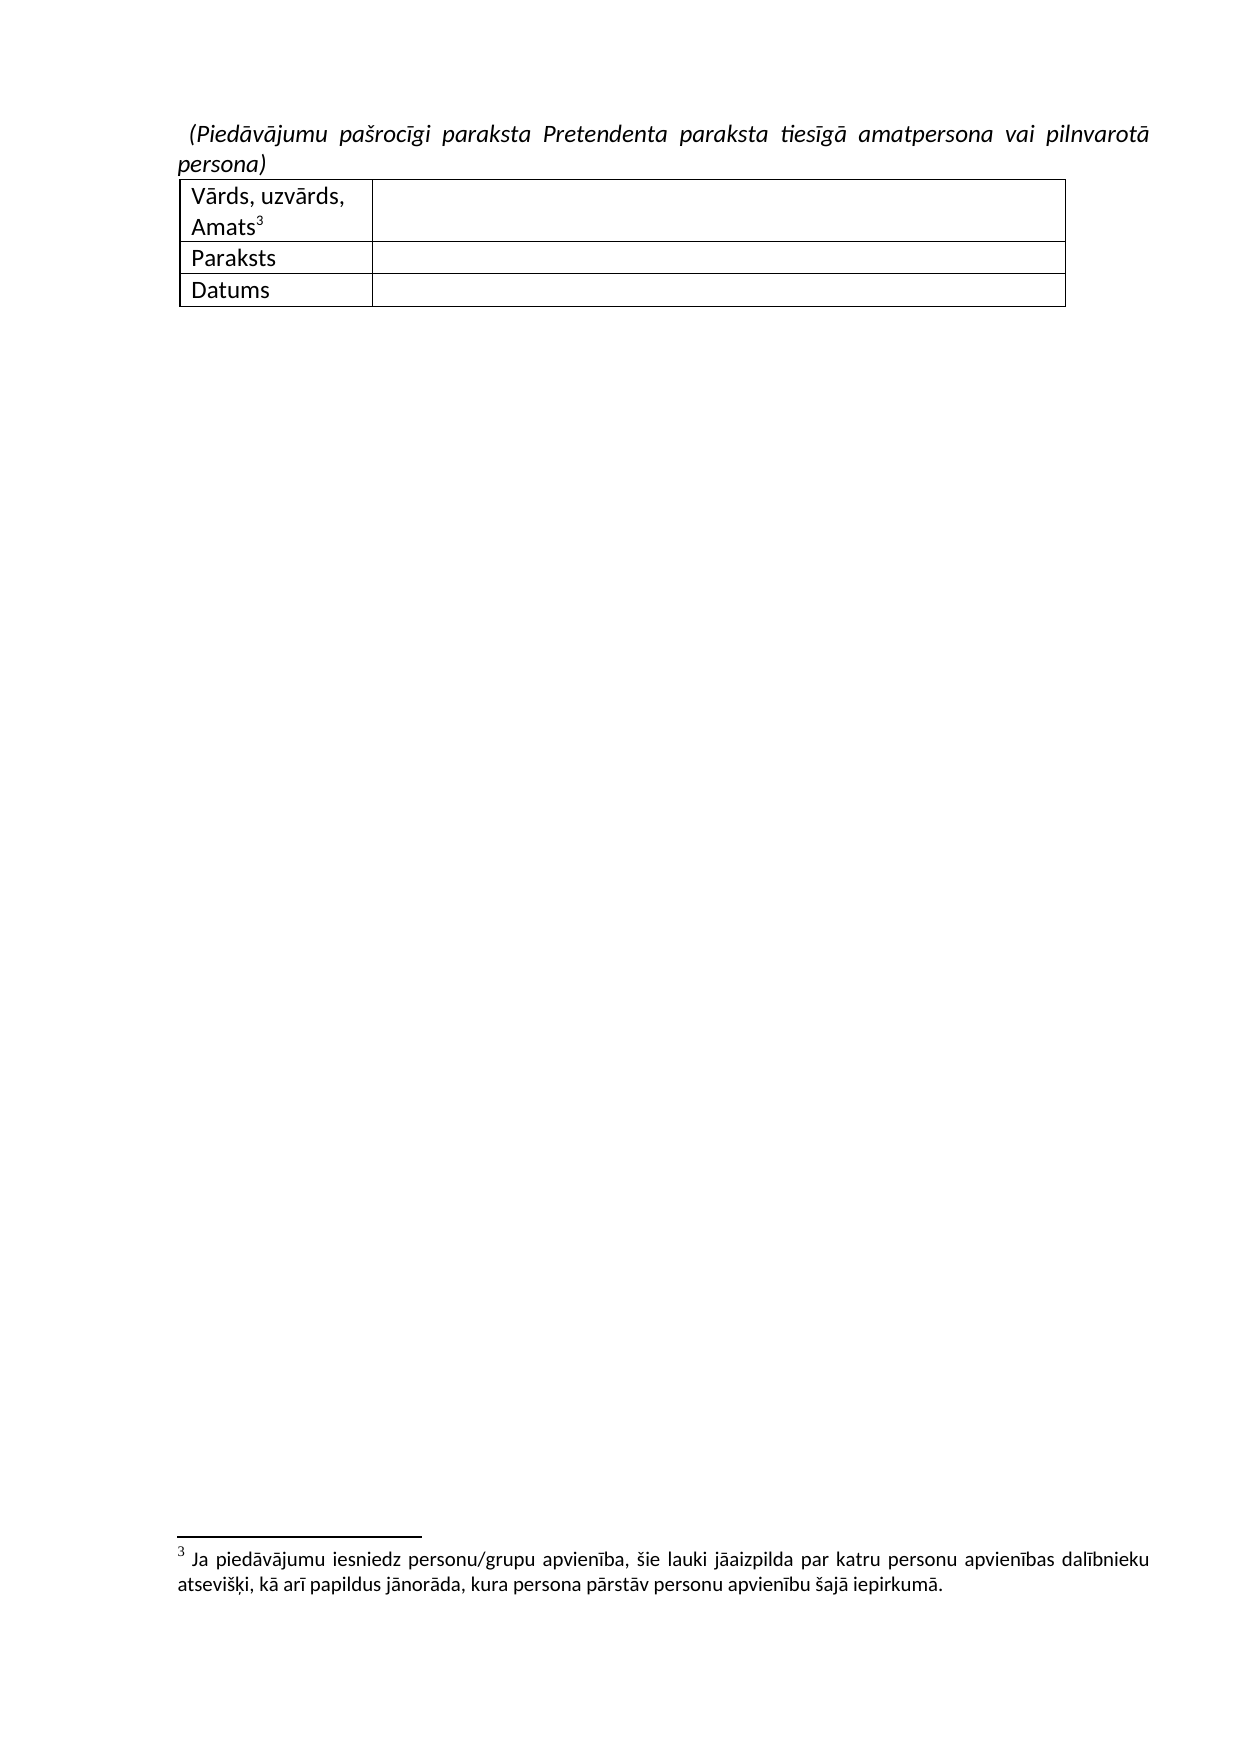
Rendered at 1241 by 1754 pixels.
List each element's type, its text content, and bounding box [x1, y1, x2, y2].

table_cell [373, 274, 1065, 306]
table_header [373, 180, 1065, 241]
text (Piedāvājumu pašrocīgi paraksta Pretendenta paraksta tiesīgā amatpersona vai pilnvarotā persona) [177, 118, 1152, 179]
table_cell [373, 242, 1065, 273]
table_cell Paraksts [181, 242, 372, 273]
table_header Vārds, uzvārds, Amats [181, 180, 372, 241]
table_cell Datums [181, 274, 372, 306]
